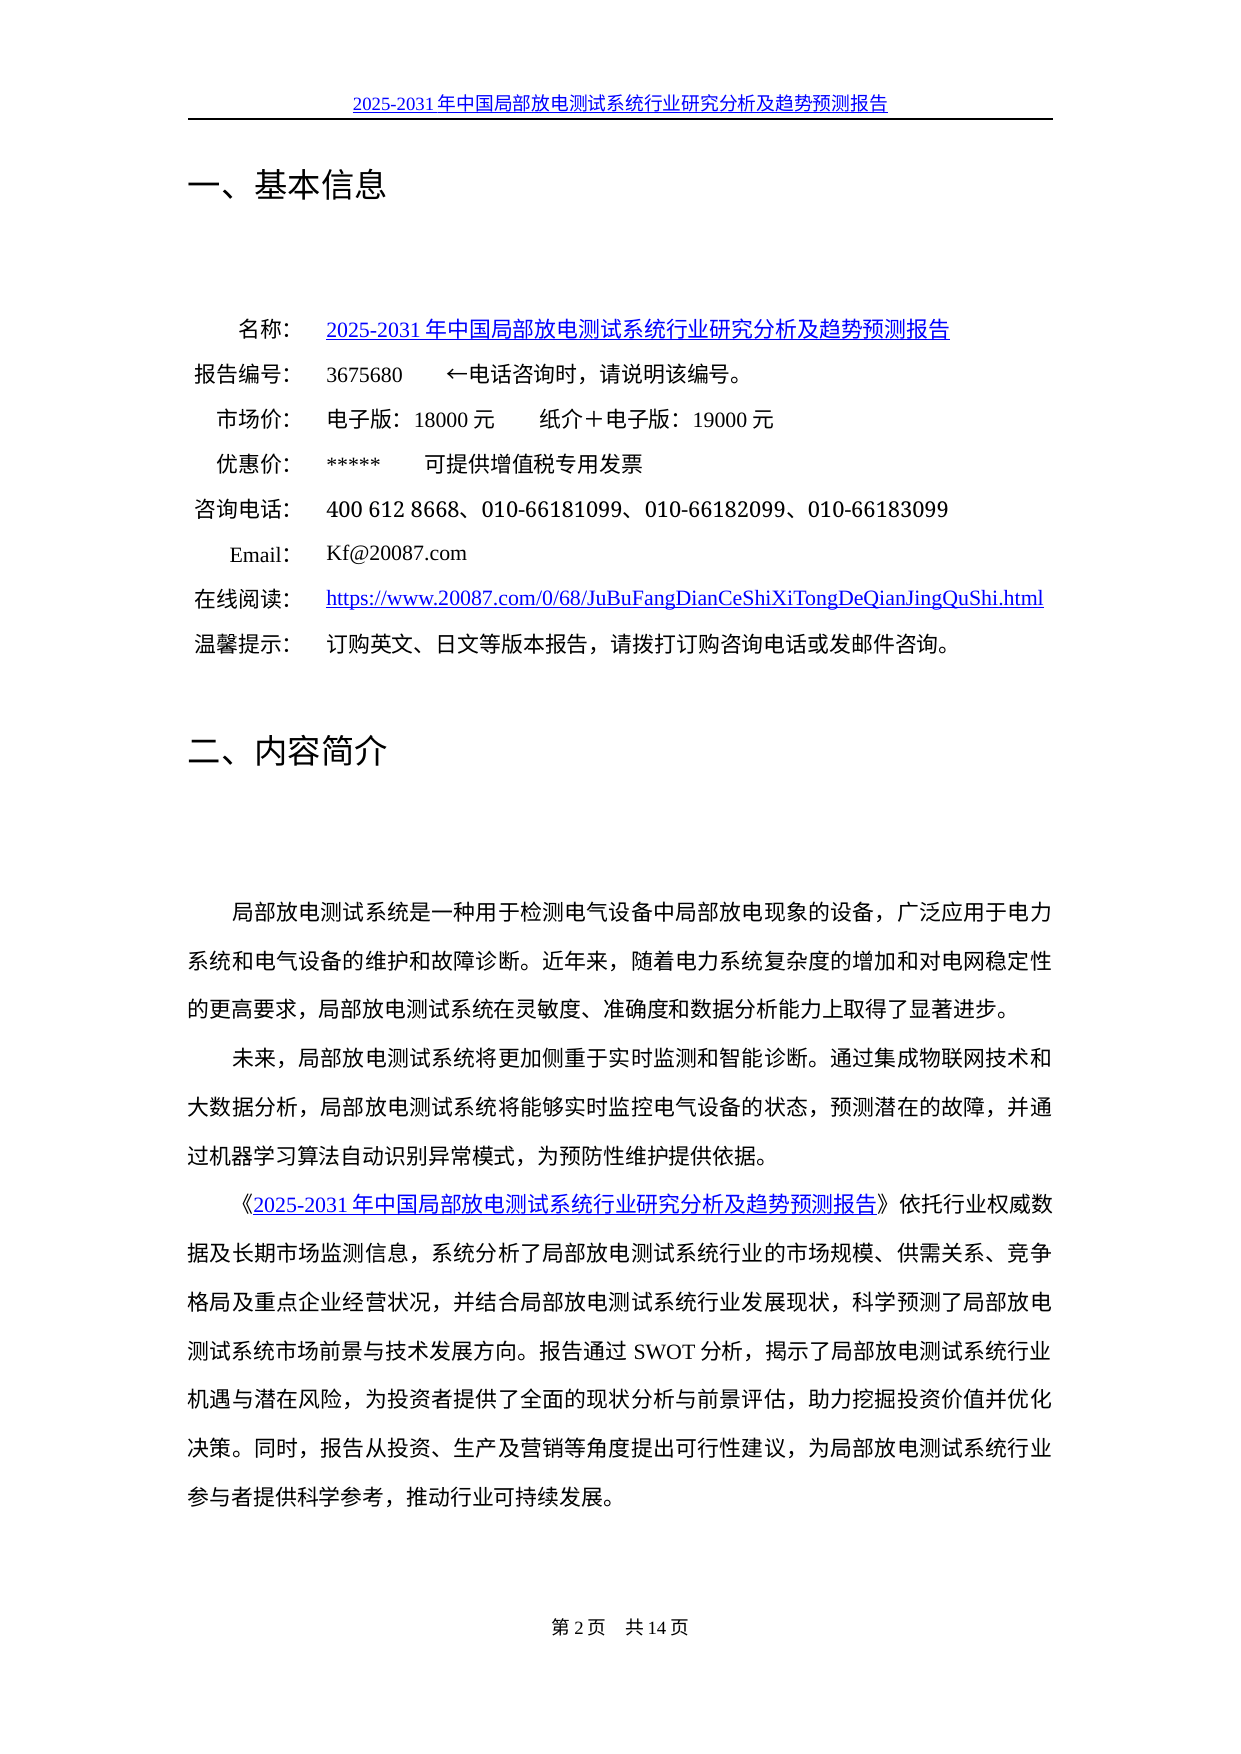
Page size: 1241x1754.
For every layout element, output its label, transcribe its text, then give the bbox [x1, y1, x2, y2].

table_cell 在线阅读： [167, 582, 315, 627]
table_cell 400 612 8668、010-66181099、010-66182099、010-66183099 [315, 492, 1073, 537]
table_cell ***** 可提供增值税专用发票 [315, 447, 1073, 492]
table_cell 市场价： [167, 402, 315, 447]
table_cell 电子版：18000 元 纸介＋电子版：19000 元 [315, 402, 1073, 447]
table_cell 优惠价： [167, 447, 315, 492]
table_cell [315, 582, 1073, 627]
table_cell Email： [167, 537, 315, 582]
table_cell 咨询电话： [167, 492, 315, 537]
table_cell 3675680 ←电话咨询时，请说明该编号。 [315, 357, 1073, 402]
table_cell 温馨提示： [167, 627, 315, 672]
title 一、基本信息 [187, 150, 1053, 215]
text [187, 894, 1053, 1512]
table_cell 订购英文、日文等版本报告，请拨打订购咨询电话或发邮件咨询。 [315, 627, 1073, 672]
table_cell Kf@20087.com [315, 537, 1073, 582]
title 二、内容简介 [187, 717, 1053, 782]
table_header 名称： [167, 312, 315, 357]
table_header 2025-2031年中国局部放电测试系统行业研究分析及趋势预测报告 [315, 312, 1073, 357]
table_cell 报告编号： [167, 357, 315, 402]
